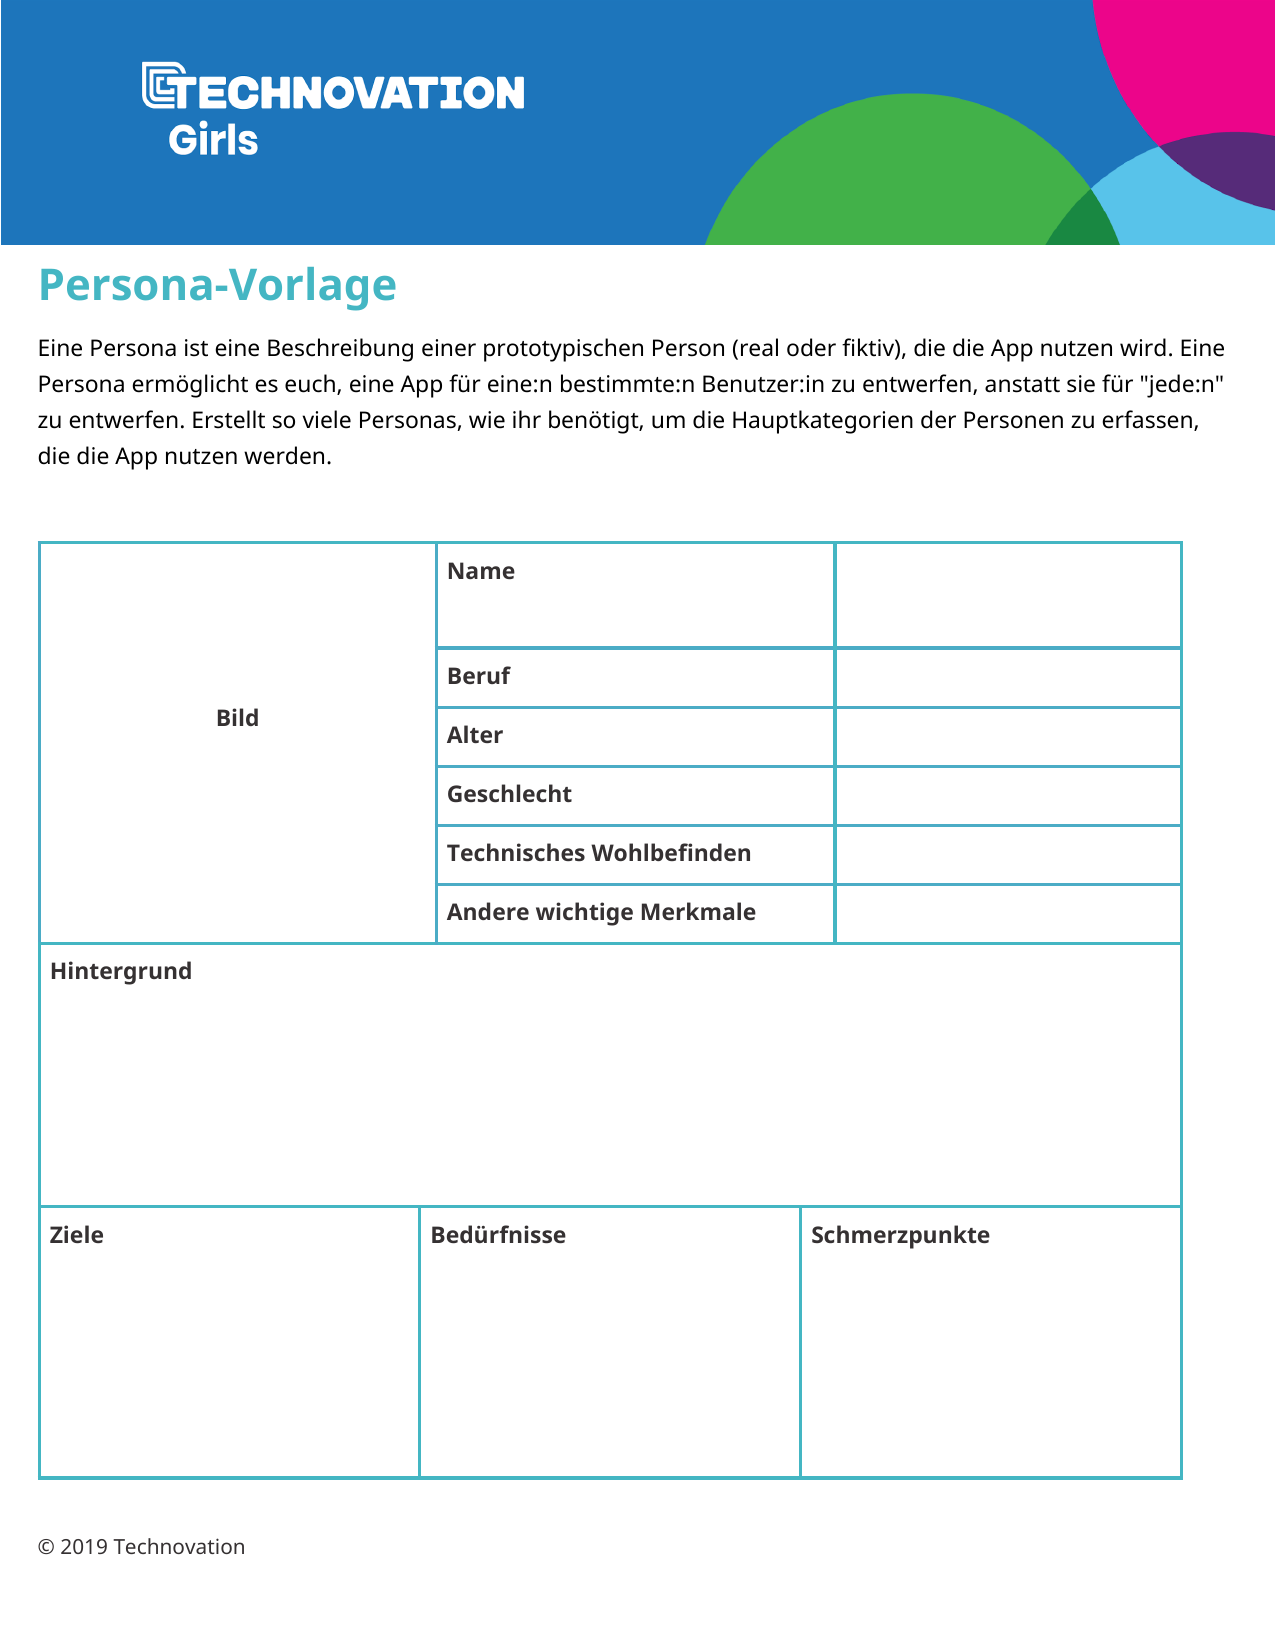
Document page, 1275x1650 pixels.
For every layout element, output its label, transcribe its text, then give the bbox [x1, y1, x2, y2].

table_cell Hintergrund [41, 945, 1180, 1205]
table_cell [837, 886, 1180, 942]
table_cell Ziele [41, 1208, 418, 1476]
table_cell Bedürfnisse [421, 1208, 799, 1476]
table_cell [837, 650, 1180, 706]
table_cell Beruf [438, 650, 833, 706]
table_cell [837, 768, 1180, 824]
table_cell Alter [438, 709, 833, 764]
table_cell Technisches Wohlbefinden [438, 827, 833, 883]
text Eine Persona ist eine Beschreibung einer prototypischen Person (real oder fiktiv), die die App nutzen wird. Eine Persona ermöglicht es euch, eine App für eine:n bestimmte:n Benutzer:in zu entwerfen, anstatt sie für "jede:n" zu entwerfen. Erstellt so viele Personas, wie ihr benötigt, um die Hauptkategorien der Personen zu erfassen, die die App nutzen werden. [37, 332, 1237, 471]
table_header [837, 544, 1180, 646]
picture [0, 0, 1275, 245]
table_cell [837, 827, 1180, 883]
table_cell Geschlecht [438, 768, 833, 824]
table_cell Schmerzpunkte [802, 1208, 1180, 1476]
table_cell Andere wichtige Merkmale [438, 886, 833, 942]
text Persona-Vorlage [37, 37, 1237, 313]
table_header Name [438, 544, 833, 646]
table_cell [837, 709, 1180, 764]
table_header Bild [41, 544, 435, 942]
